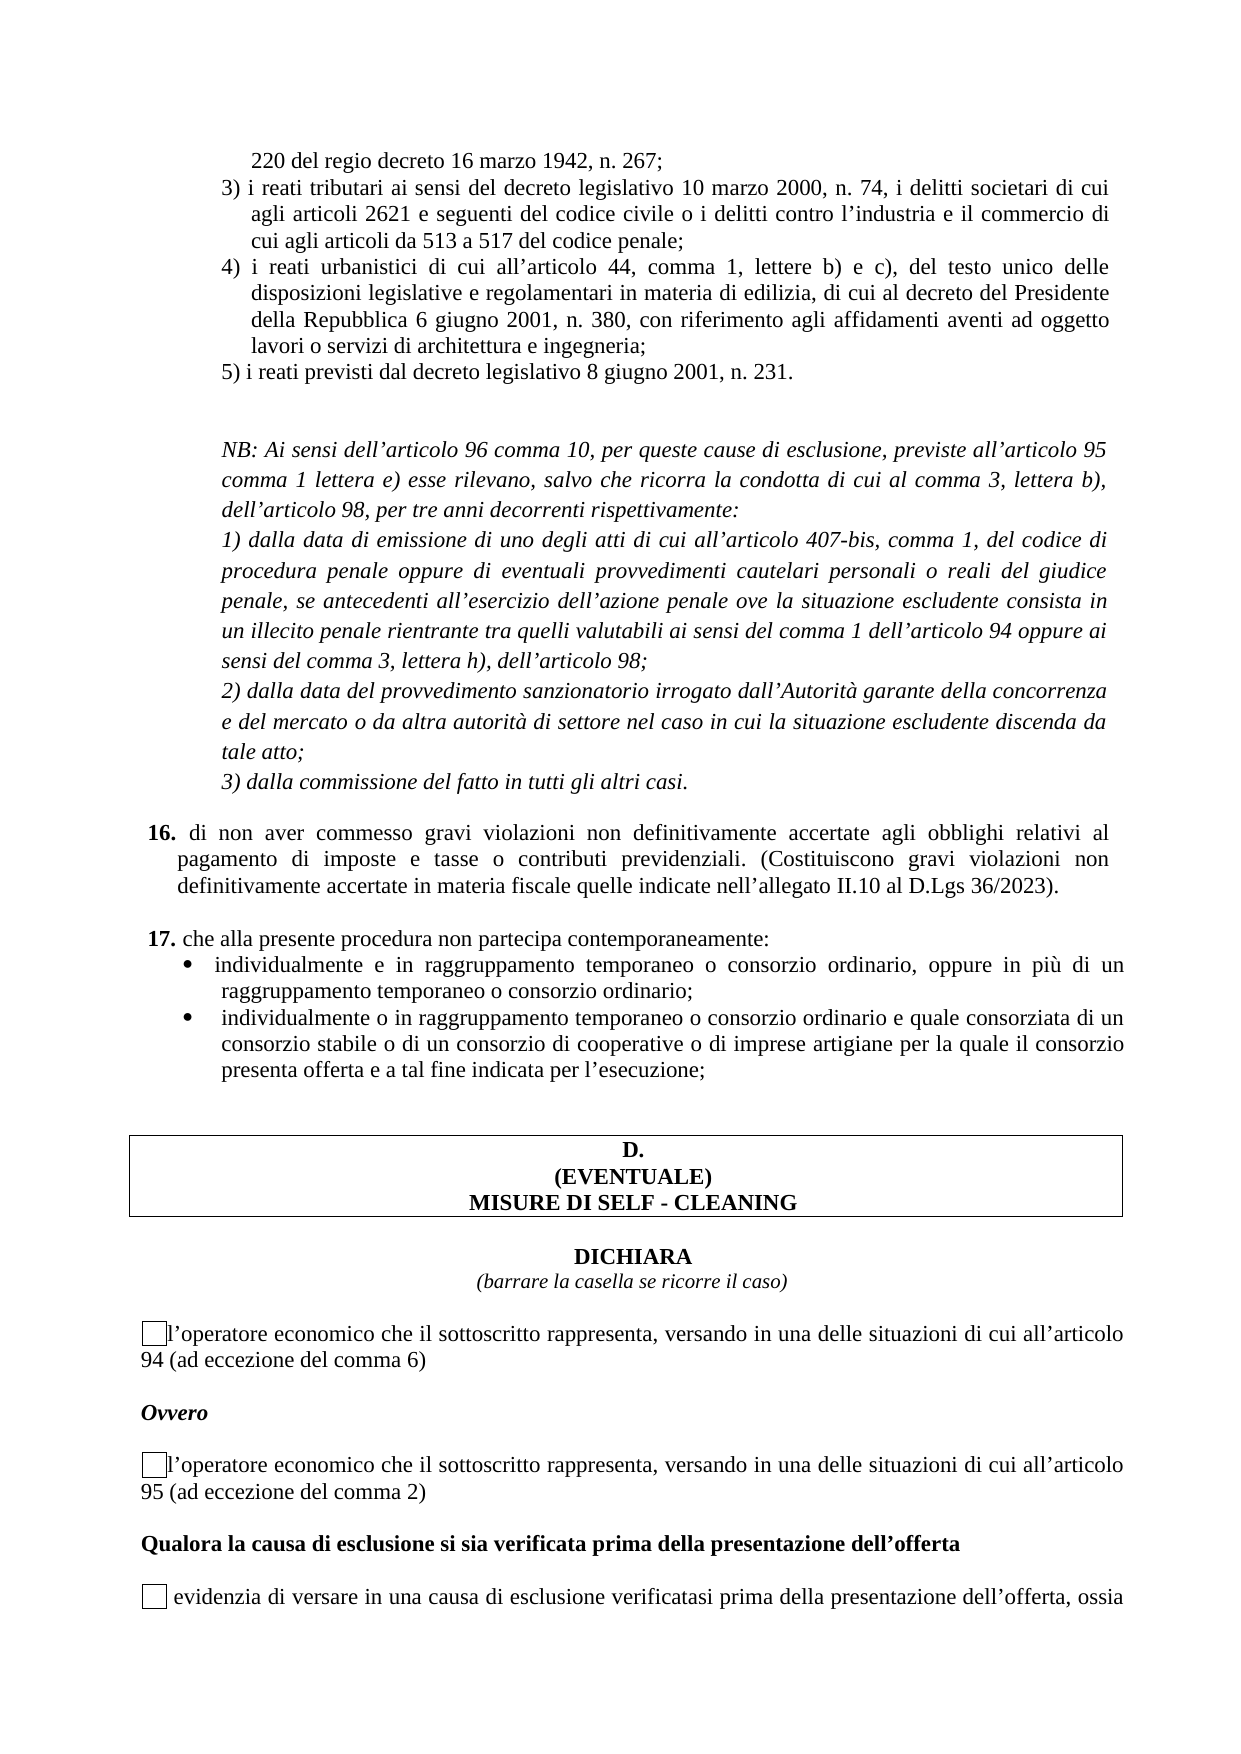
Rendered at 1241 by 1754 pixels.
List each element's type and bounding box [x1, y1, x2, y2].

table_cell [118, 148, 1122, 1609]
